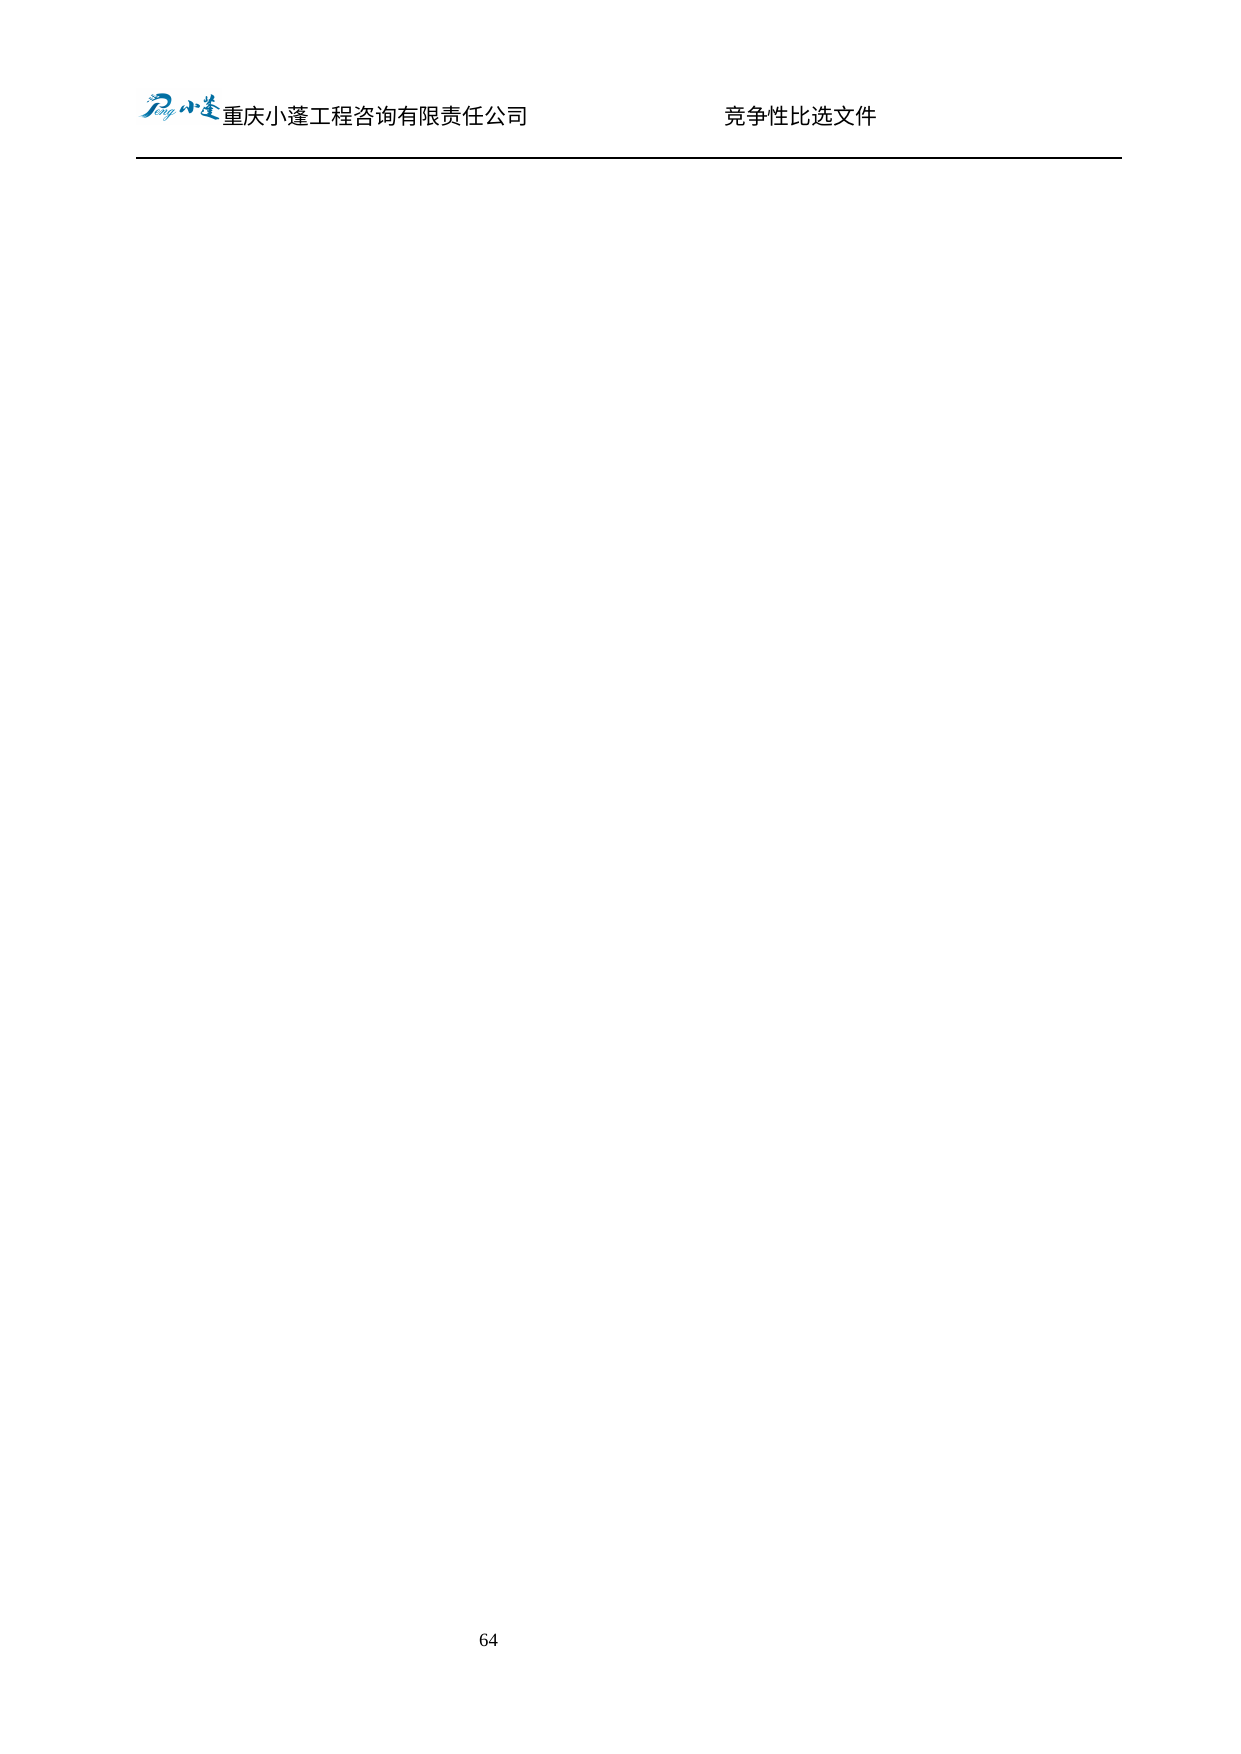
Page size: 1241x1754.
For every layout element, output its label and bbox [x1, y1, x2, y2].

picture [135, 88, 222, 125]
